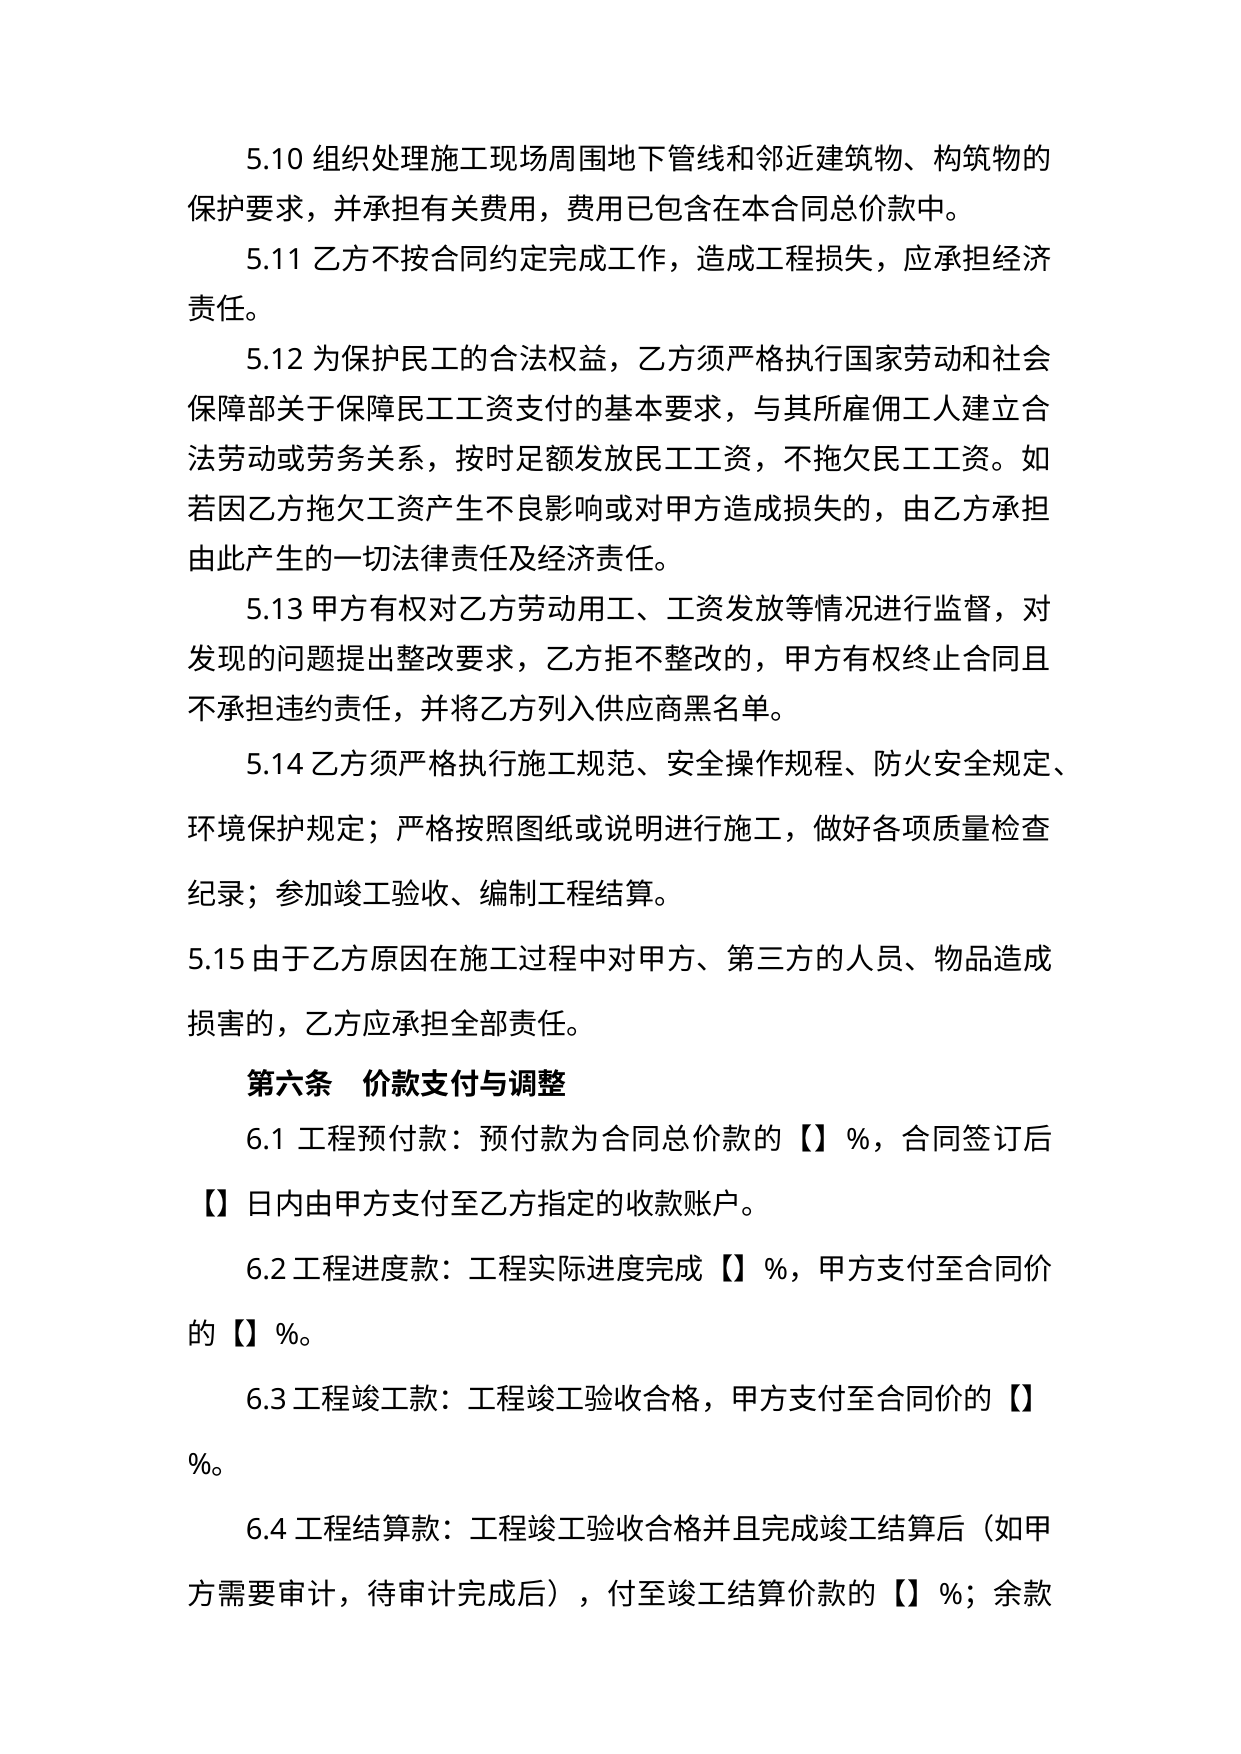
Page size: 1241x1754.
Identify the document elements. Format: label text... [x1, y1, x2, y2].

text 5.14乙方须严格执行施工规范、安全操作规程、防火安全规定、环境保护规定；严格按照图纸或说明进行施工，做好各项质量检查纪录；参加竣工验收、编制工程结算。 [187, 729, 1053, 924]
text 5.12 为保护民工的合法权益，乙方须严格执行国家劳动和社会保障部关于保障民工工资支付的基本要求，与其所雇佣工人建立合法劳动或劳务关系，按时足额发放民工工资，不拖欠民工工资。如若因乙方拖欠工资产生不良影响或对甲方造成损失的，由乙方承担由此产生的一切法律责任及经济责任。 [187, 329, 1053, 579]
text 6.1 工程预付款：预付款为合同总价款的【】%，合同签订后【】日内由甲方支付至乙方指定的收款账户。 [187, 1104, 1053, 1234]
text 6.3工程竣工款：工程竣工验收合格，甲方支付至合同价的【】%。 [187, 1364, 1053, 1494]
text 5.10 组织处理施工现场周围地下管线和邻近建筑物、构筑物的保护要求，并承担有关费用，费用已包含在本合同总价款中。 [187, 129, 1053, 229]
text 5.11 乙方不按合同约定完成工作，造成工程损失，应承担经济责任。 [187, 229, 1053, 329]
text 6.2工程进度款：工程实际进度完成【】%，甲方支付至合同价的【】%。 [187, 1234, 1053, 1364]
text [187, 1494, 1053, 1624]
text 5.13甲方有权对乙方劳动用工、工资发放等情况进行监督，对发现的问题提出整改要求，乙方拒不整改的，甲方有权终止合同且不承担违约责任，并将乙方列入供应商黑名单。 [187, 579, 1053, 729]
text 5.15由于乙方原因在施工过程中对甲方、第三方的人员、物品造成损害的，乙方应承担全部责任。 [187, 924, 1053, 1054]
text 第六条 价款支付与调整 [187, 1054, 1053, 1104]
